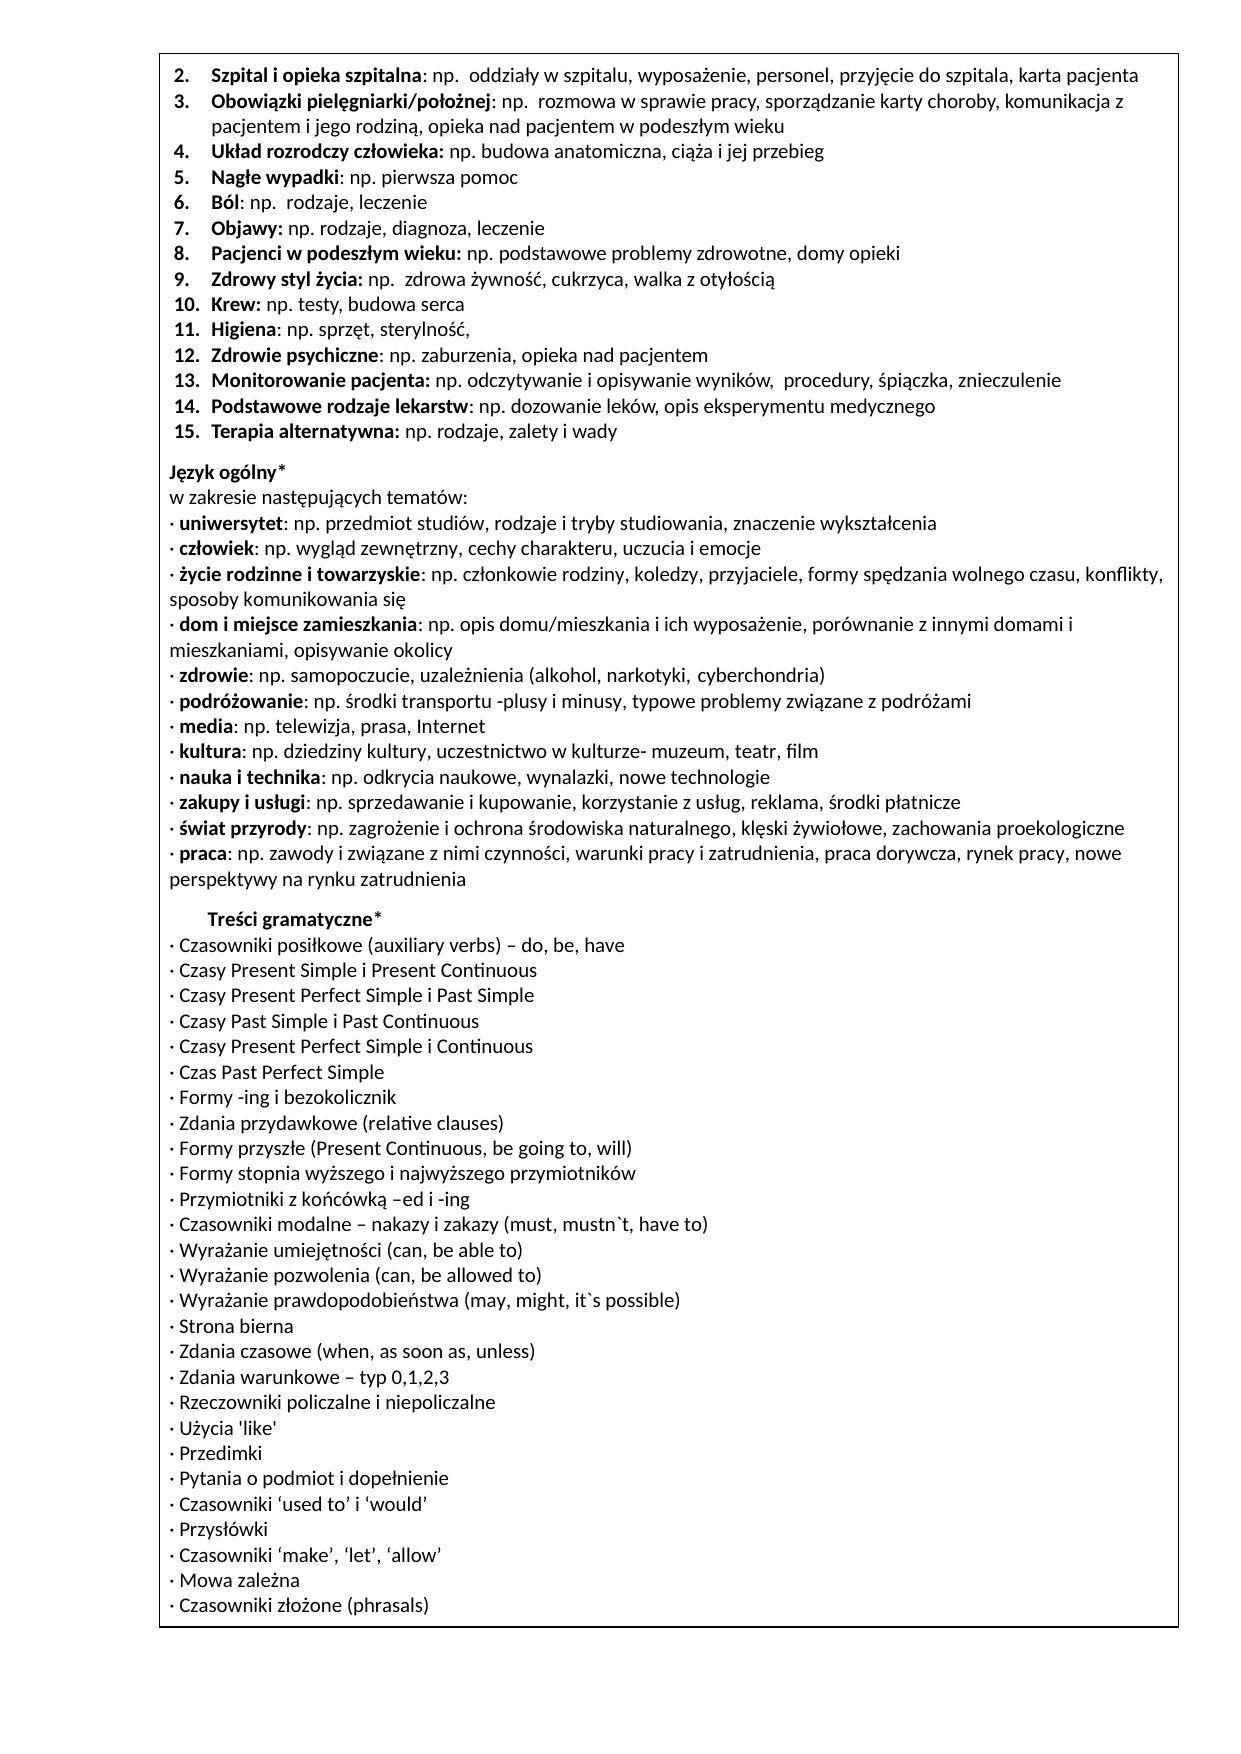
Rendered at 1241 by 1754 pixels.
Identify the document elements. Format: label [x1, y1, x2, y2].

table_cell [160, 54, 1178, 1626]
